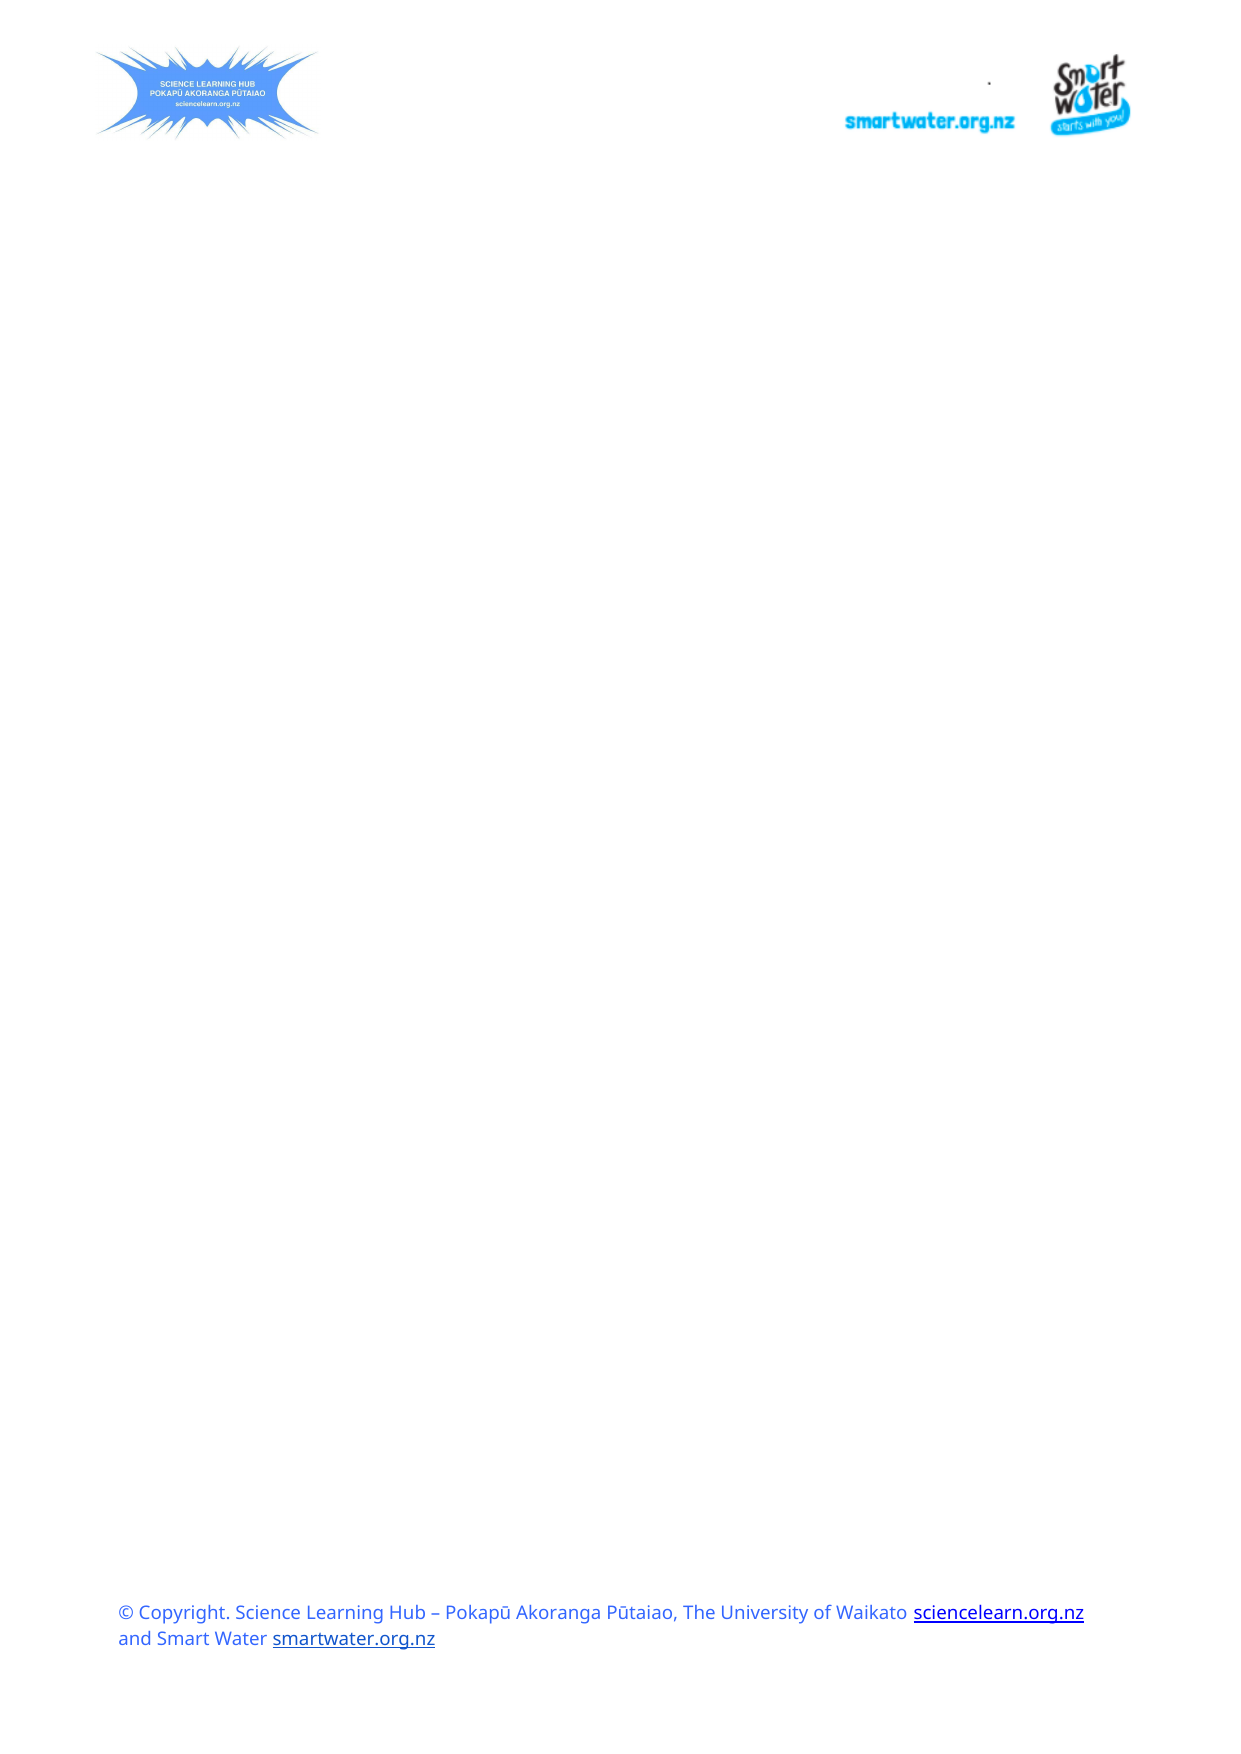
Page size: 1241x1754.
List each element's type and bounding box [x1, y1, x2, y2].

picture [95, 44, 321, 141]
picture [821, 49, 1150, 147]
